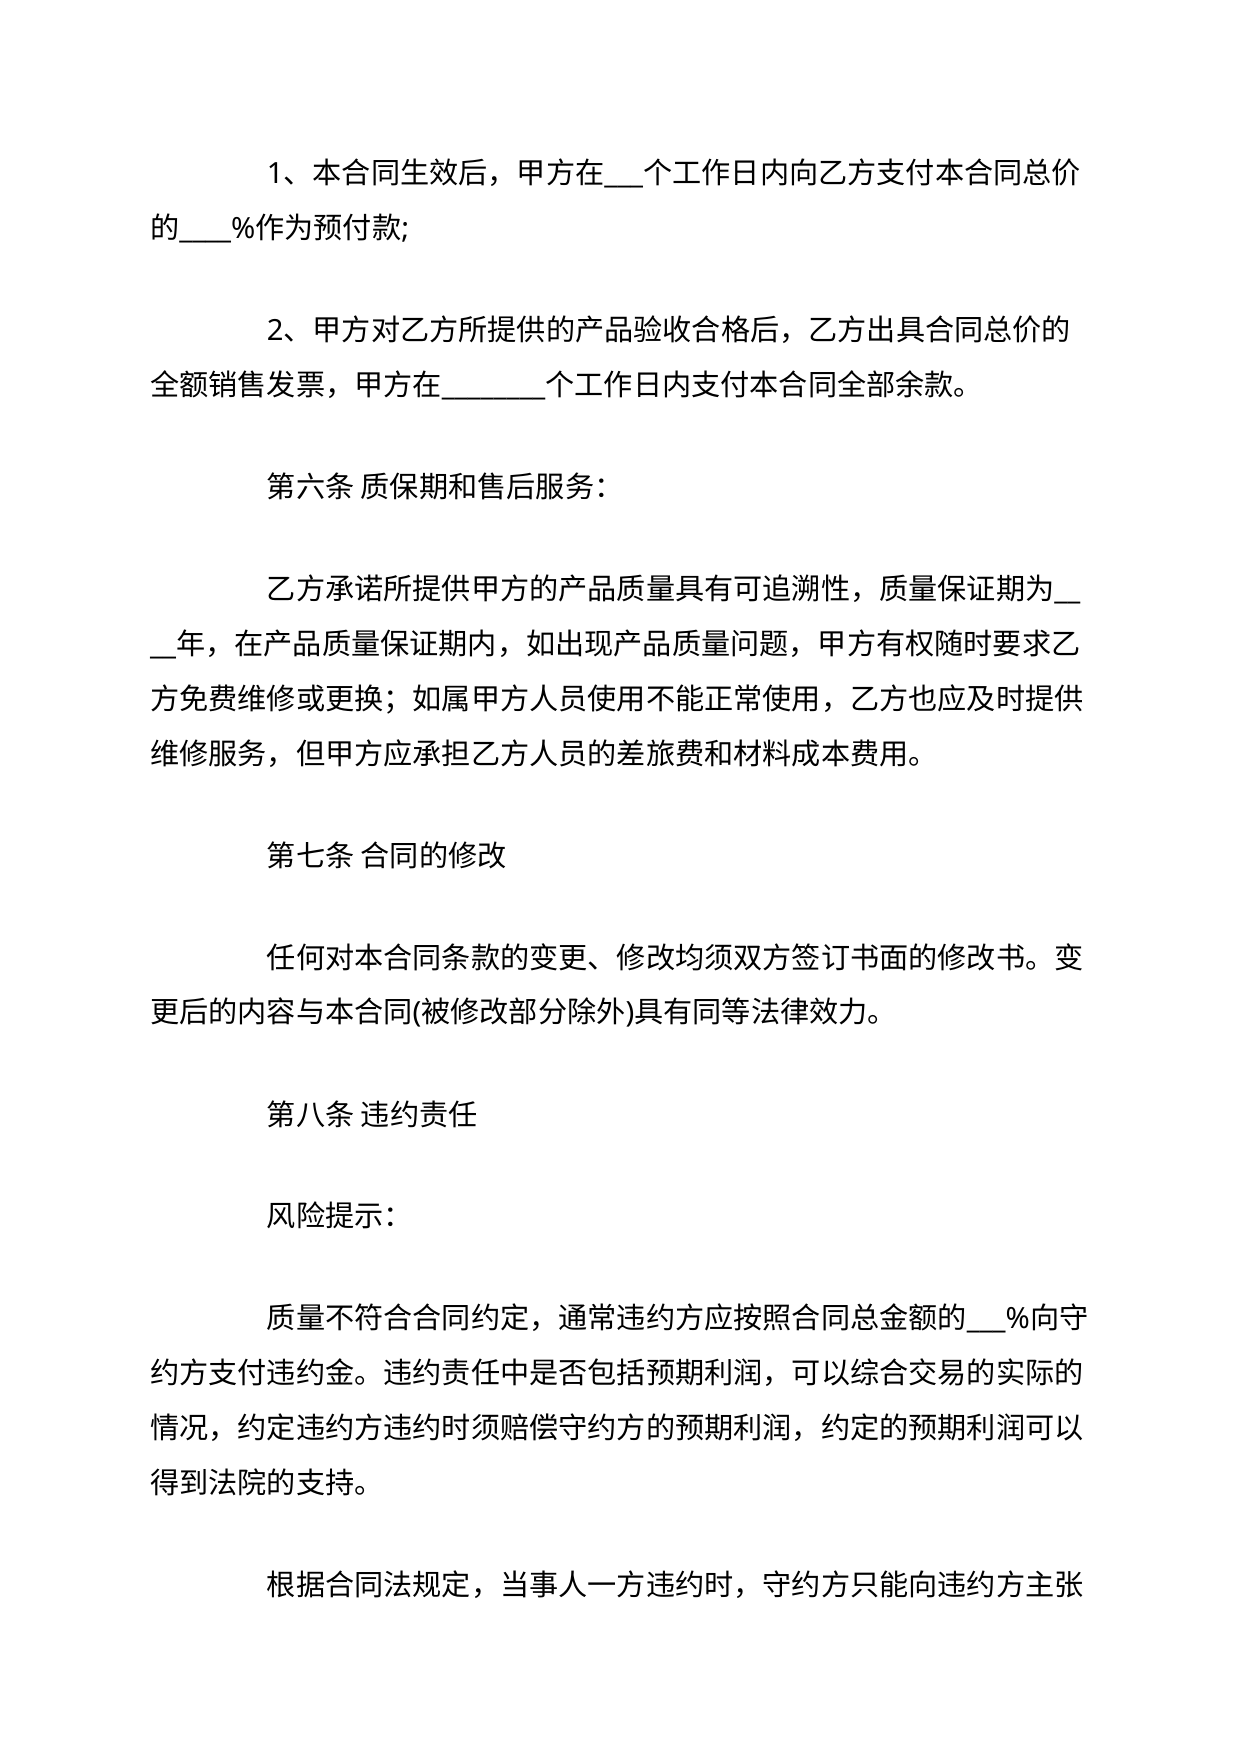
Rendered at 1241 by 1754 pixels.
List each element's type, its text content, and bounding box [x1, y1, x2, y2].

text 第七条 合同的修改 [150, 832, 1090, 875]
text 第八条 违约责任 [150, 1091, 1090, 1133]
text 1、本合同生效后，甲方在___个工作日内向乙方支付本合同总价的____%作为预付款; [150, 150, 1090, 247]
text 风险提示： [150, 1193, 1090, 1235]
text 乙方承诺所提供甲方的产品质量具有可追溯性，质量保证期为____年，在产品质量保证期内，如出现产品质量问题，甲方有权随时要求乙方免费维修或更换；如属甲方人员使用不能正常使用，乙方也应及时提供维修服务，但甲方应承担乙方人员的差旅费和材料成本费用。 [150, 566, 1090, 773]
text 质量不符合合同约定，通常违约方应按照合同总金额的___%向守约方支付违约金。违约责任中是否包括预期利润，可以综合交易的实际的情况，约定违约方违约时须赔偿守约方的预期利润，约定的预期利润可以得到法院的支持。 [150, 1294, 1090, 1502]
text 2、甲方对乙方所提供的产品验收合格后，乙方出具合同总价的全额销售发票，甲方在________个工作日内支付本合同全部余款。 [150, 307, 1090, 404]
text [150, 1561, 1090, 1603]
text 第六条 质保期和售后服务： [150, 464, 1090, 506]
text 任何对本合同条款的变更、修改均须双方签订书面的修改书。变更后的内容与本合同(被修改部分除外)具有同等法律效力。 [150, 934, 1090, 1031]
